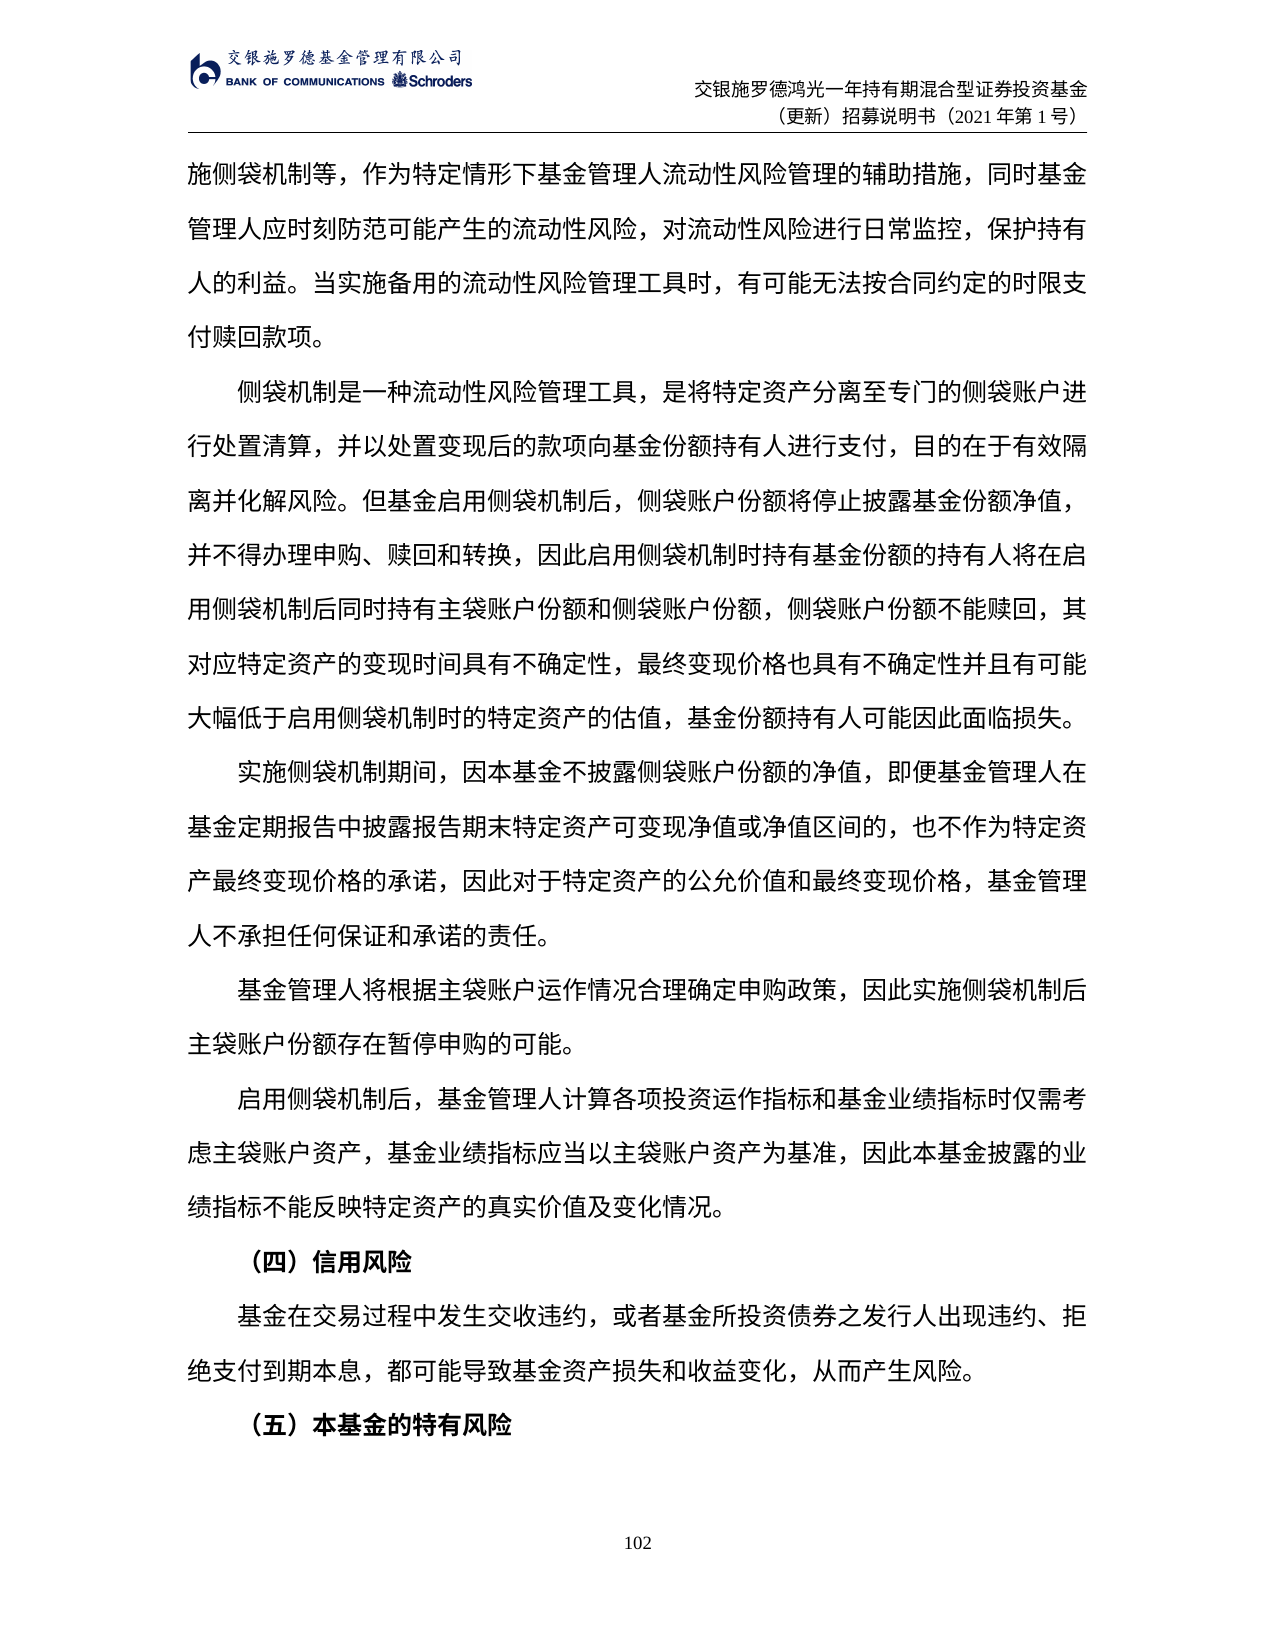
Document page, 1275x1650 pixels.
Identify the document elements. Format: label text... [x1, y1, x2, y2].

text （五）本基金的特有风险 [187, 1405, 1087, 1442]
text 实施侧袋机制期间，因本基金不披露侧袋账户份额的净值，即便基金管理人在基金定期报告中披露报告期末特定资产可变现净值或净值区间的，也不作为特定资产最终变现价格的承诺，因此对于特定资产的公允价值和最终变现价格，基金管理人不承担任何保证和承诺的责任。 [187, 753, 1087, 952]
picture [190, 50, 472, 89]
text （四）信用风险 [187, 1242, 1087, 1278]
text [187, 155, 1087, 354]
text 侧袋机制是一种流动性风险管理工具，是将特定资产分离至专门的侧袋账户进行处置清算，并以处置变现后的款项向基金份额持有人进行支付，目的在于有效隔离并化解风险。但基金启用侧袋机制后，侧袋账户份额将停止披露基金份额净值，并不得办理申购、赎回和转换，因此启用侧袋机制时持有基金份额的持有人将在启用侧袋机制后同时持有主袋账户份额和侧袋账户份额，侧袋账户份额不能赎回，其对应特定资产的变现时间具有不确定性，最终变现价格也具有不确定性并且有可能大幅低于启用侧袋机制时的特定资产的估值，基金份额持有人可能因此面临损失。 [187, 372, 1087, 735]
text 基金管理人将根据主袋账户运作情况合理确定申购政策，因此实施侧袋机制后主袋账户份额存在暂停申购的可能。 [187, 970, 1087, 1061]
text 基金在交易过程中发生交收违约，或者基金所投资债券之发行人出现违约、拒绝支付到期本息，都可能导致基金资产损失和收益变化，从而产生风险。 [187, 1297, 1087, 1387]
text 启用侧袋机制后，基金管理人计算各项投资运作指标和基金业绩指标时仅需考虑主袋账户资产，基金业绩指标应当以主袋账户资产为基准，因此本基金披露的业绩指标不能反映特定资产的真实价值及变化情况。 [187, 1079, 1087, 1224]
